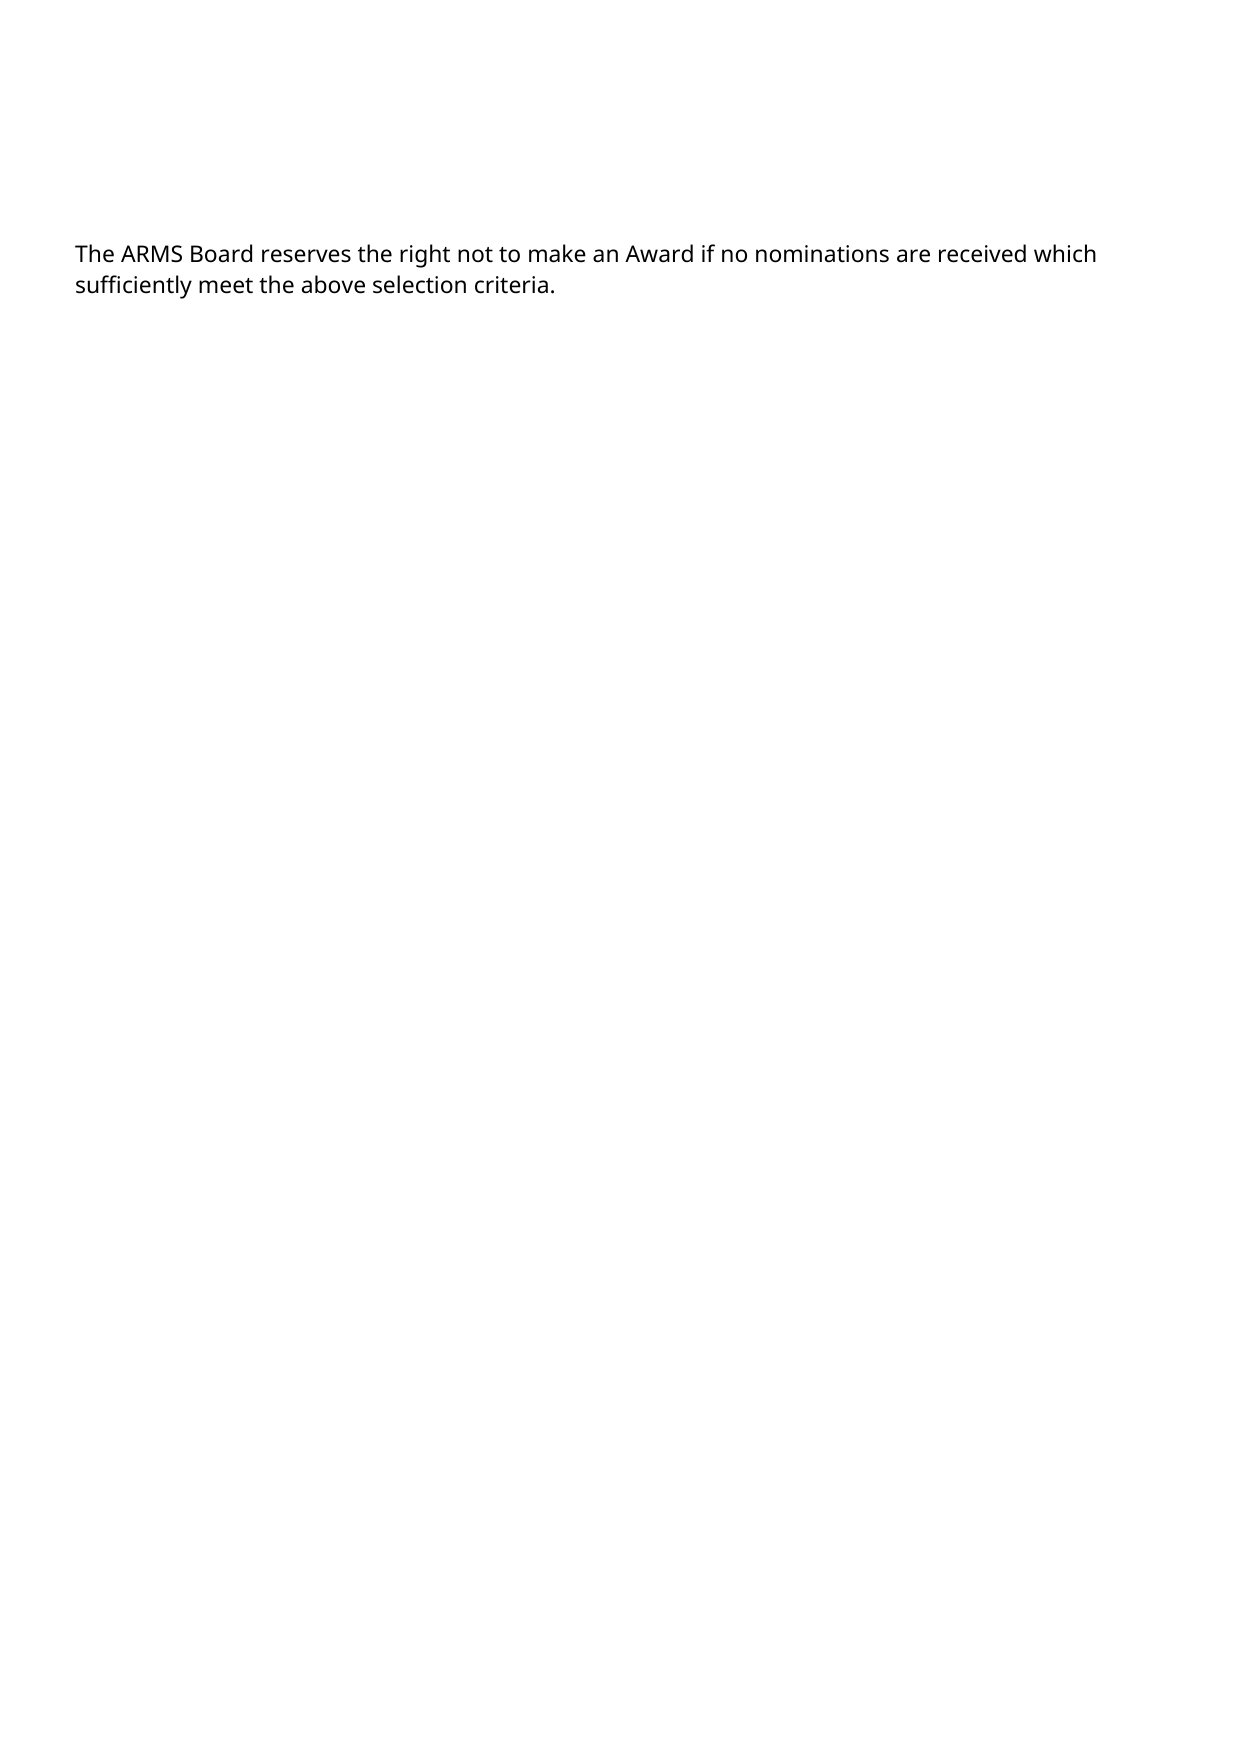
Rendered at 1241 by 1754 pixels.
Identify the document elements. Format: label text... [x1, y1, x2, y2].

text The ARMS Board reserves the right not to make an Award if no nominations are received which sufficiently meet the above selection criteria. [75, 237, 1207, 300]
